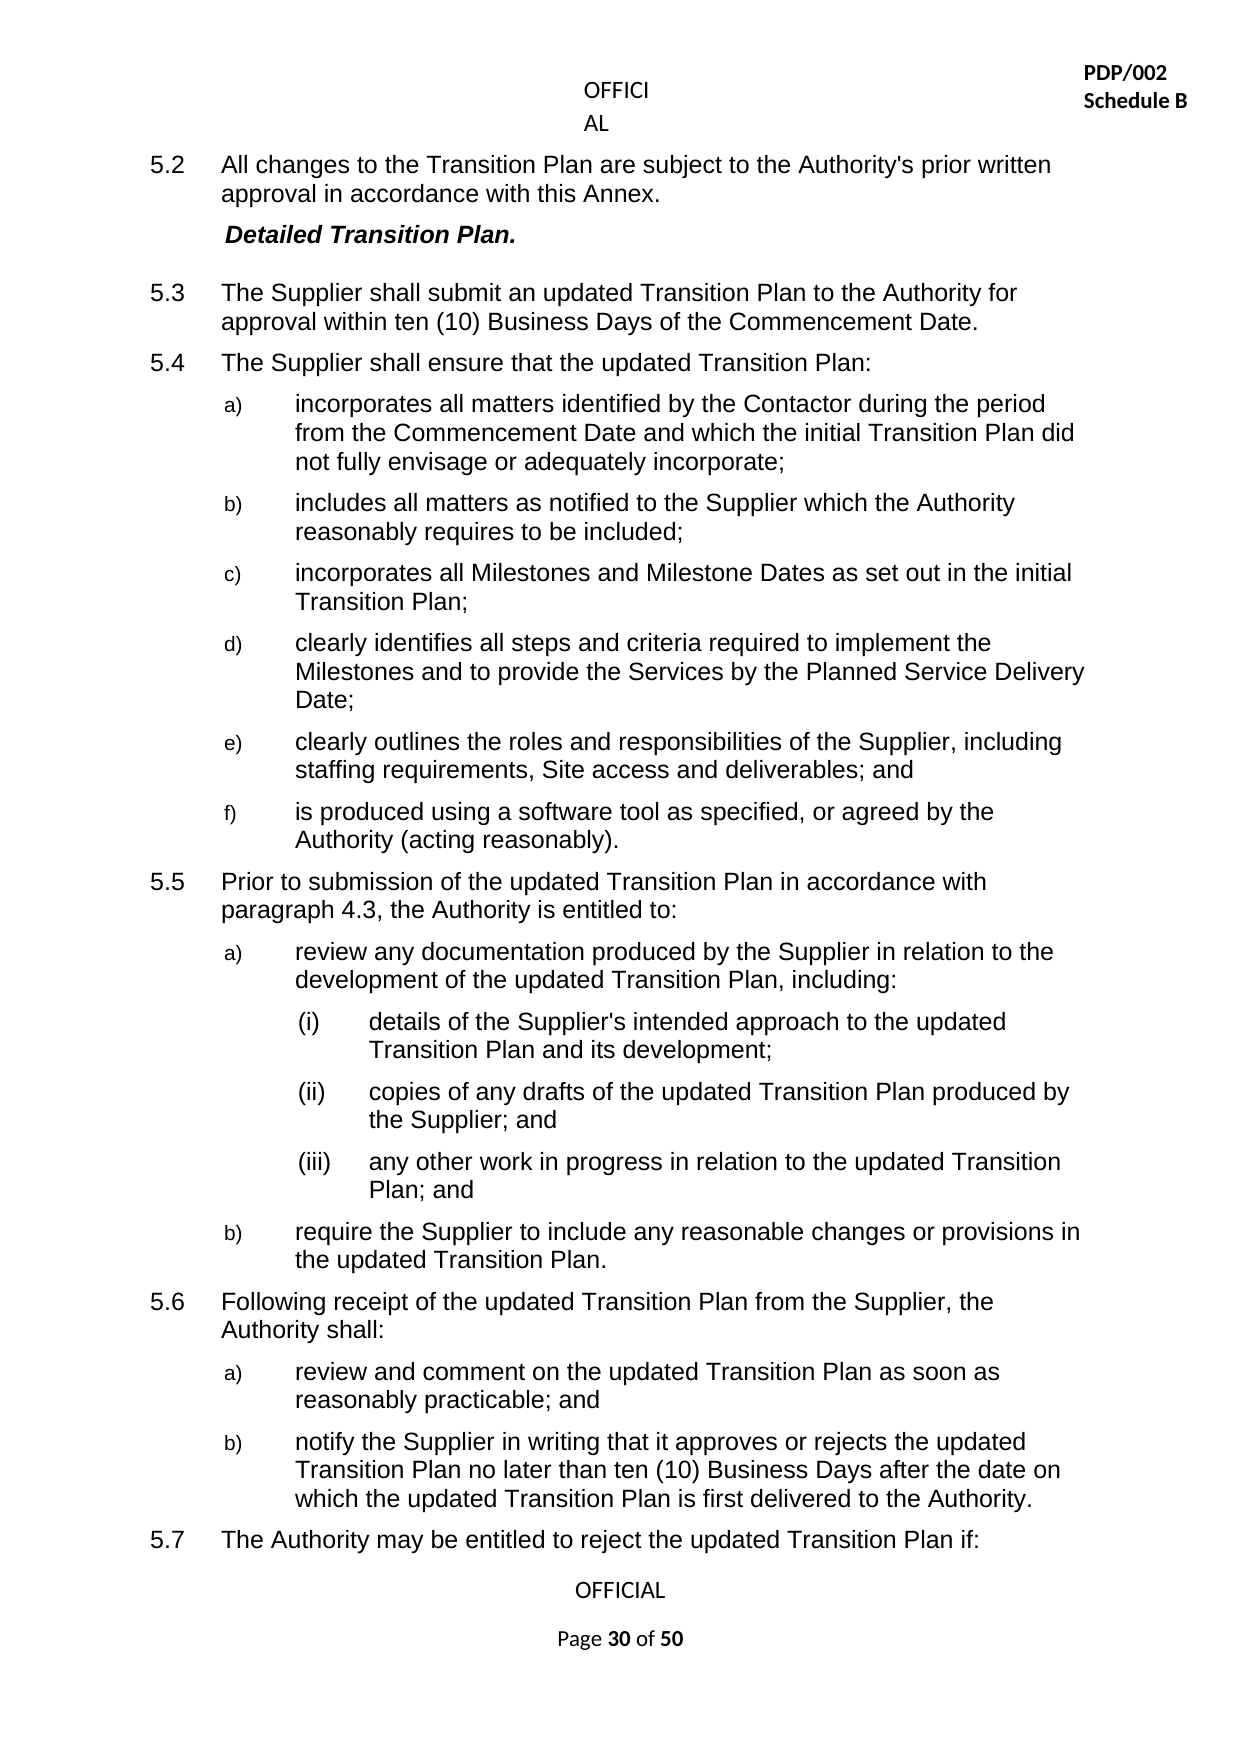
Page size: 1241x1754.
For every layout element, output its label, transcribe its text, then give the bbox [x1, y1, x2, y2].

list is produced using a software tool as specified, or agreed by the Authority (acting reasonably). [224, 797, 1090, 854]
list details of the Supplier's intended approach to the updated Transition Plan and its development; [298, 1007, 1090, 1064]
text All changes to the Transition Plan are subject to the Authority's prior written approval in accordance with this Annex. [150, 150, 1090, 207]
text The Supplier shall ensure that the updated Transition Plan: [150, 348, 1090, 377]
list copies of any drafts of the updated Transition Plan produced by the Supplier; and [298, 1077, 1090, 1134]
list incorporates all matters identified by the Contactor during the period from the Commencement Date and which the initial Transition Plan did not fully envisage or adequately incorporate; [224, 389, 1090, 476]
text The Authority may be entitled to reject the updated Transition Plan if: [150, 1526, 1090, 1554]
list includes all matters as notified to the Supplier which the Authority reasonably requires to be included; [224, 488, 1090, 546]
text Following receipt of the updated Transition Plan from the Supplier, the Authority shall: [150, 1287, 1090, 1344]
list incorporates all Milestones and Milestone Dates as set out in the initial Transition Plan; [224, 558, 1090, 616]
list review any documentation produced by the Supplier in relation to the development of the updated Transition Plan, including: [224, 937, 1090, 994]
list any other work in progress in relation to the updated Transition Plan; and [298, 1147, 1090, 1204]
list review and comment on the updated Transition Plan as soon as reasonably practicable; and [224, 1357, 1090, 1414]
list clearly identifies all steps and criteria required to implement the Milestones and to provide the Services by the Planned Service Delivery Date; [224, 628, 1090, 714]
text The Supplier shall submit an updated Transition Plan to the Authority for approval within ten (10) Business Days of the Commencement Date. [150, 278, 1090, 336]
text Detailed Transition Plan. [225, 220, 1090, 249]
text Prior to submission of the updated Transition Plan in accordance with paragraph 4.3, the Authority is entitled to: [150, 867, 1090, 924]
list clearly outlines the roles and responsibilities of the Supplier, including staffing requirements, Site access and deliverables; and [224, 727, 1090, 784]
list require the Supplier to include any reasonable changes or provisions in the updated Transition Plan. [224, 1217, 1090, 1274]
list notify the Supplier in writing that it approves or rejects the updated Transition Plan no later than ten (10) Business Days after the date on which the updated Transition Plan is first delivered to the Authority. [224, 1427, 1090, 1513]
